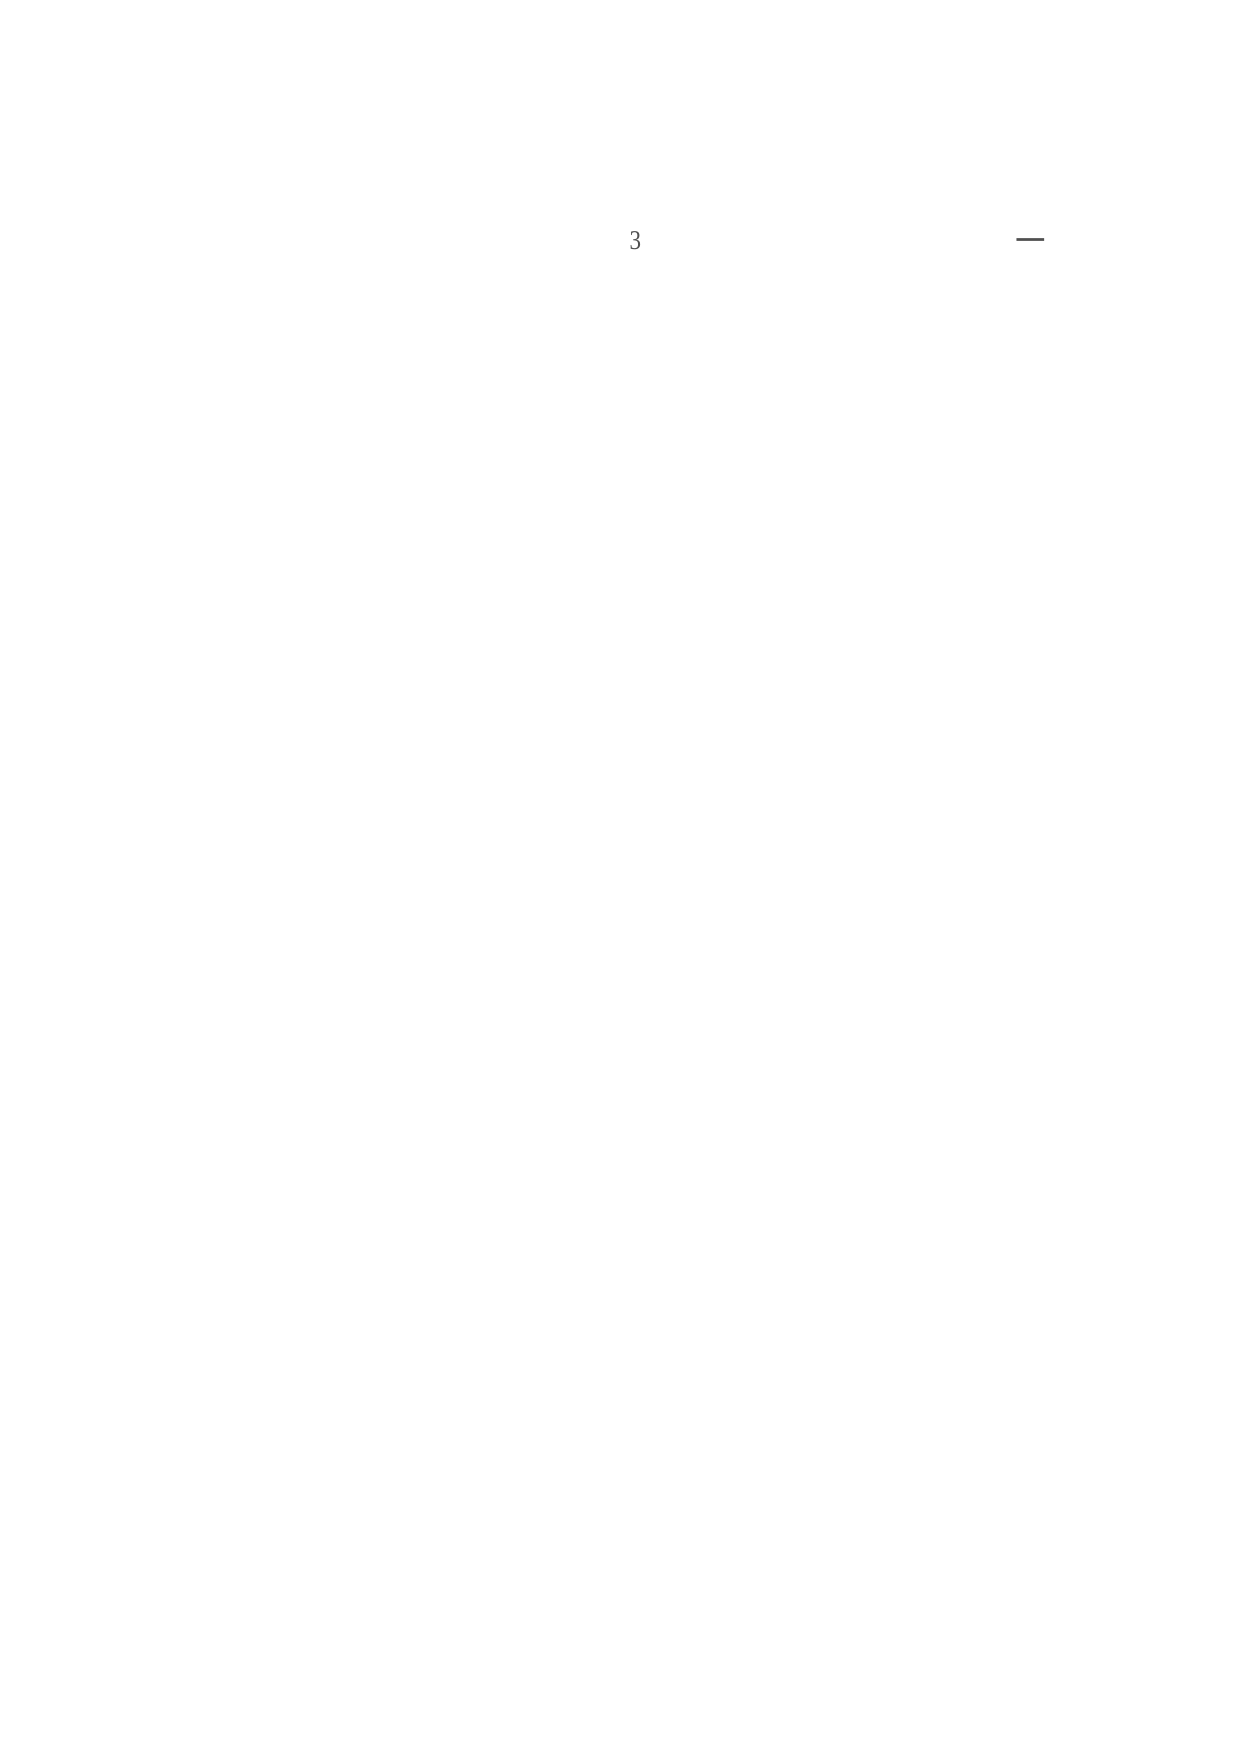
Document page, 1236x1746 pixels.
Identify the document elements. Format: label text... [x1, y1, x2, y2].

text I I爵瞿醒1 — 3 — [629, 167, 1096, 270]
